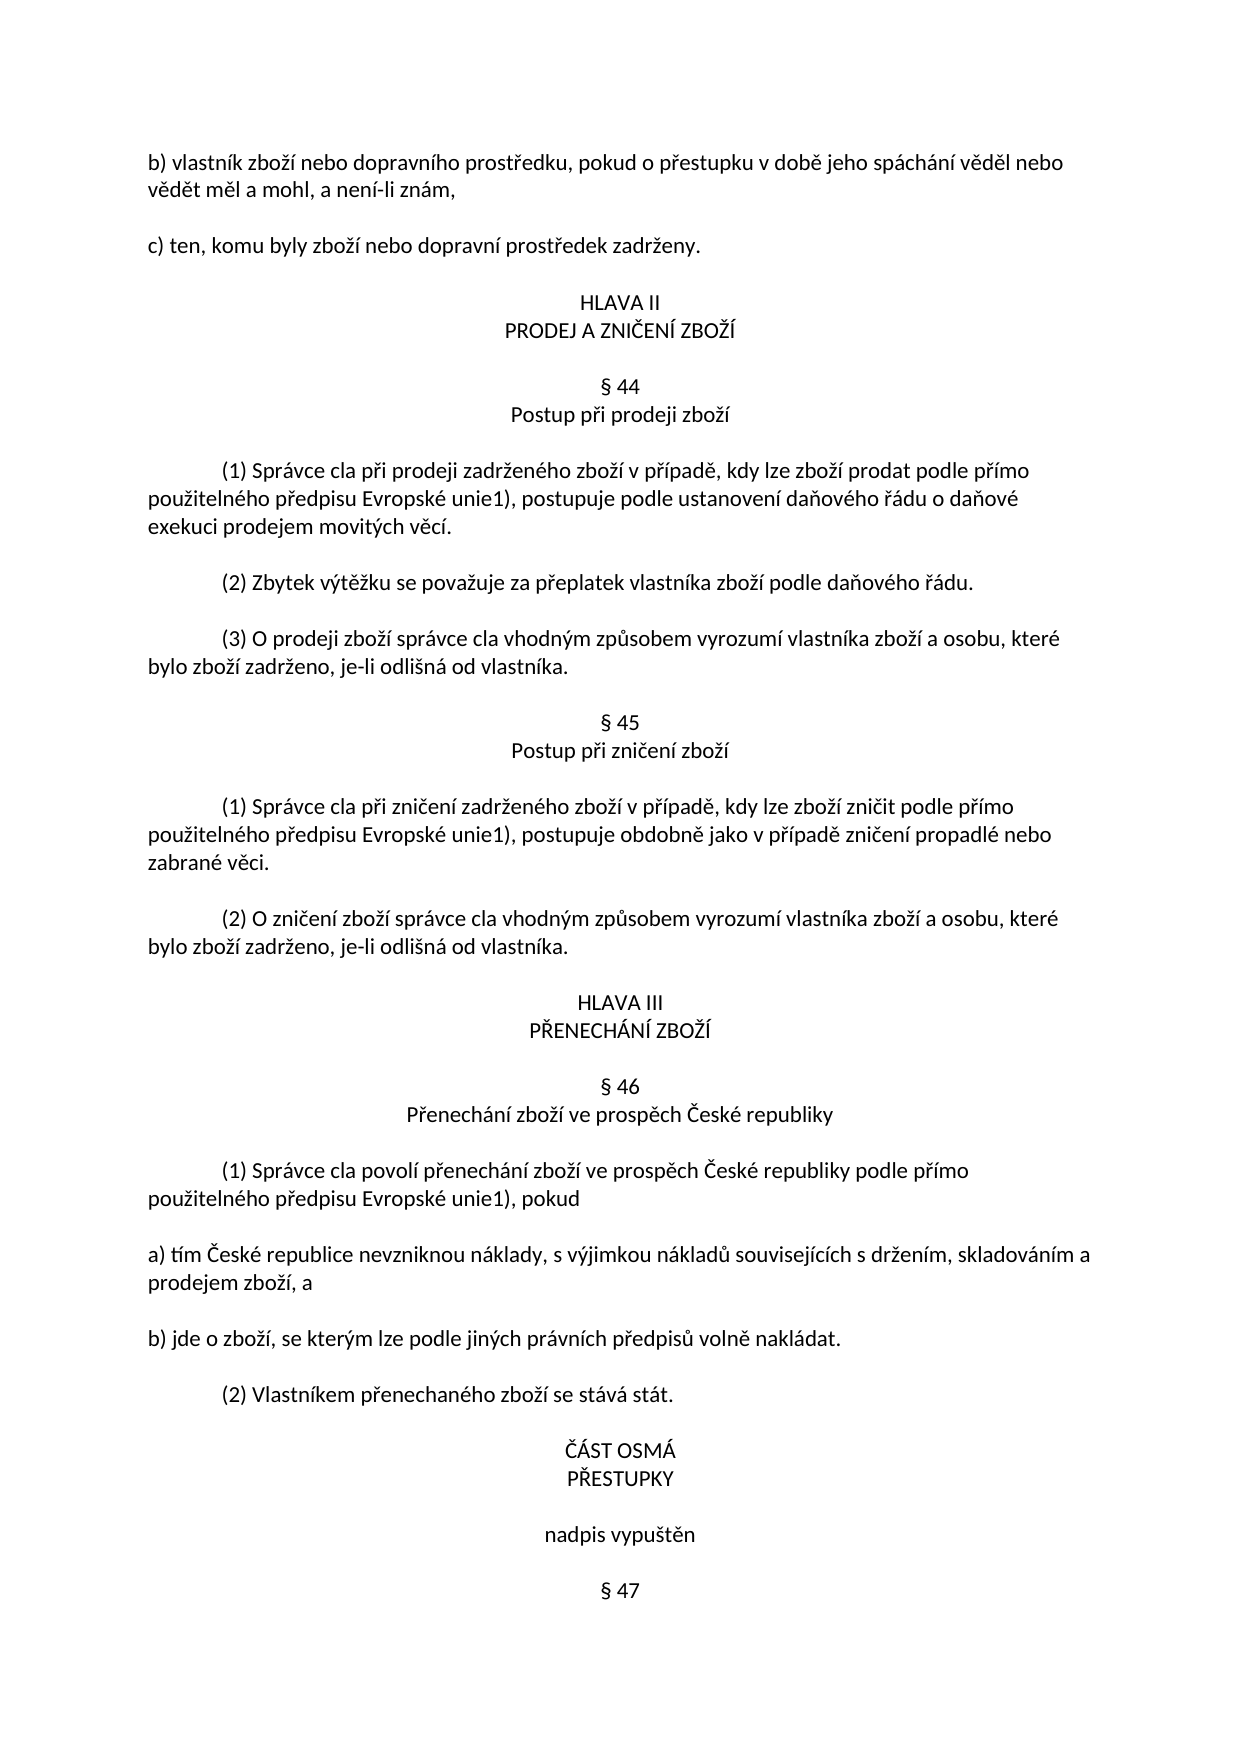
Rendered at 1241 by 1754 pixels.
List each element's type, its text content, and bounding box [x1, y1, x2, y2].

text HLAVA III [148, 988, 1093, 1016]
text (1) Správce cla při prodeji zadrženého zboží v případě, kdy lze zboží prodat podle přímo použitelného předpisu Evropské unie1), postupuje podle ustanovení daňového řádu o daňové exekuci prodejem movitých věcí. [148, 456, 1093, 540]
text nadpis vypuštěn [148, 1521, 1093, 1549]
text § 44 [148, 372, 1093, 400]
text b) jde o zboží, se kterým lze podle jiných právních předpisů volně nakládat. [148, 1324, 1093, 1352]
text (1) Správce cla povolí přenechání zboží ve prospěch České republiky podle přímo použitelného předpisu Evropské unie1), pokud [148, 1156, 1093, 1212]
text (1) Správce cla při zničení zadrženého zboží v případě, kdy lze zboží zničit podle přímo použitelného předpisu Evropské unie1), postupuje obdobně jako v případě zničení propadlé nebo zabrané věci. [148, 792, 1093, 876]
text § 47 [148, 1577, 1093, 1605]
text ČÁST OSMÁ [148, 1437, 1093, 1464]
text PŘENECHÁNÍ ZBOŽÍ [148, 1016, 1093, 1044]
text b) vlastník zboží nebo dopravního prostředku, pokud o přestupku v době jeho spáchání věděl nebo vědět měl a mohl, a není-li znám, [148, 148, 1093, 204]
text Postup při prodeji zboží [148, 400, 1093, 428]
text § 45 [148, 708, 1093, 736]
text Přenechání zboží ve prospěch České republiky [148, 1100, 1093, 1128]
text (3) O prodeji zboží správce cla vhodným způsobem vyrozumí vlastníka zboží a osobu, které bylo zboží zadrženo, je-li odlišná od vlastníka. [148, 624, 1093, 680]
text a) tím České republice nevzniknou náklady, s výjimkou nákladů souvisejících s držením, skladováním a prodejem zboží, a [148, 1240, 1093, 1296]
text PRODEJ A ZNIČENÍ ZBOŽÍ [148, 316, 1093, 344]
text (2) O zničení zboží správce cla vhodným způsobem vyrozumí vlastníka zboží a osobu, které bylo zboží zadrženo, je-li odlišná od vlastníka. [148, 904, 1093, 960]
text Postup při zničení zboží [148, 736, 1093, 764]
text (2) Vlastníkem přenechaného zboží se stává stát. [148, 1381, 1093, 1408]
text HLAVA II [148, 288, 1093, 316]
text c) ten, komu byly zboží nebo dopravní prostředek zadrženy. [148, 232, 1093, 260]
text § 46 [148, 1072, 1093, 1100]
text (2) Zbytek výtěžku se považuje za přeplatek vlastníka zboží podle daňového řádu. [148, 568, 1093, 596]
text PŘESTUPKY [148, 1464, 1093, 1493]
